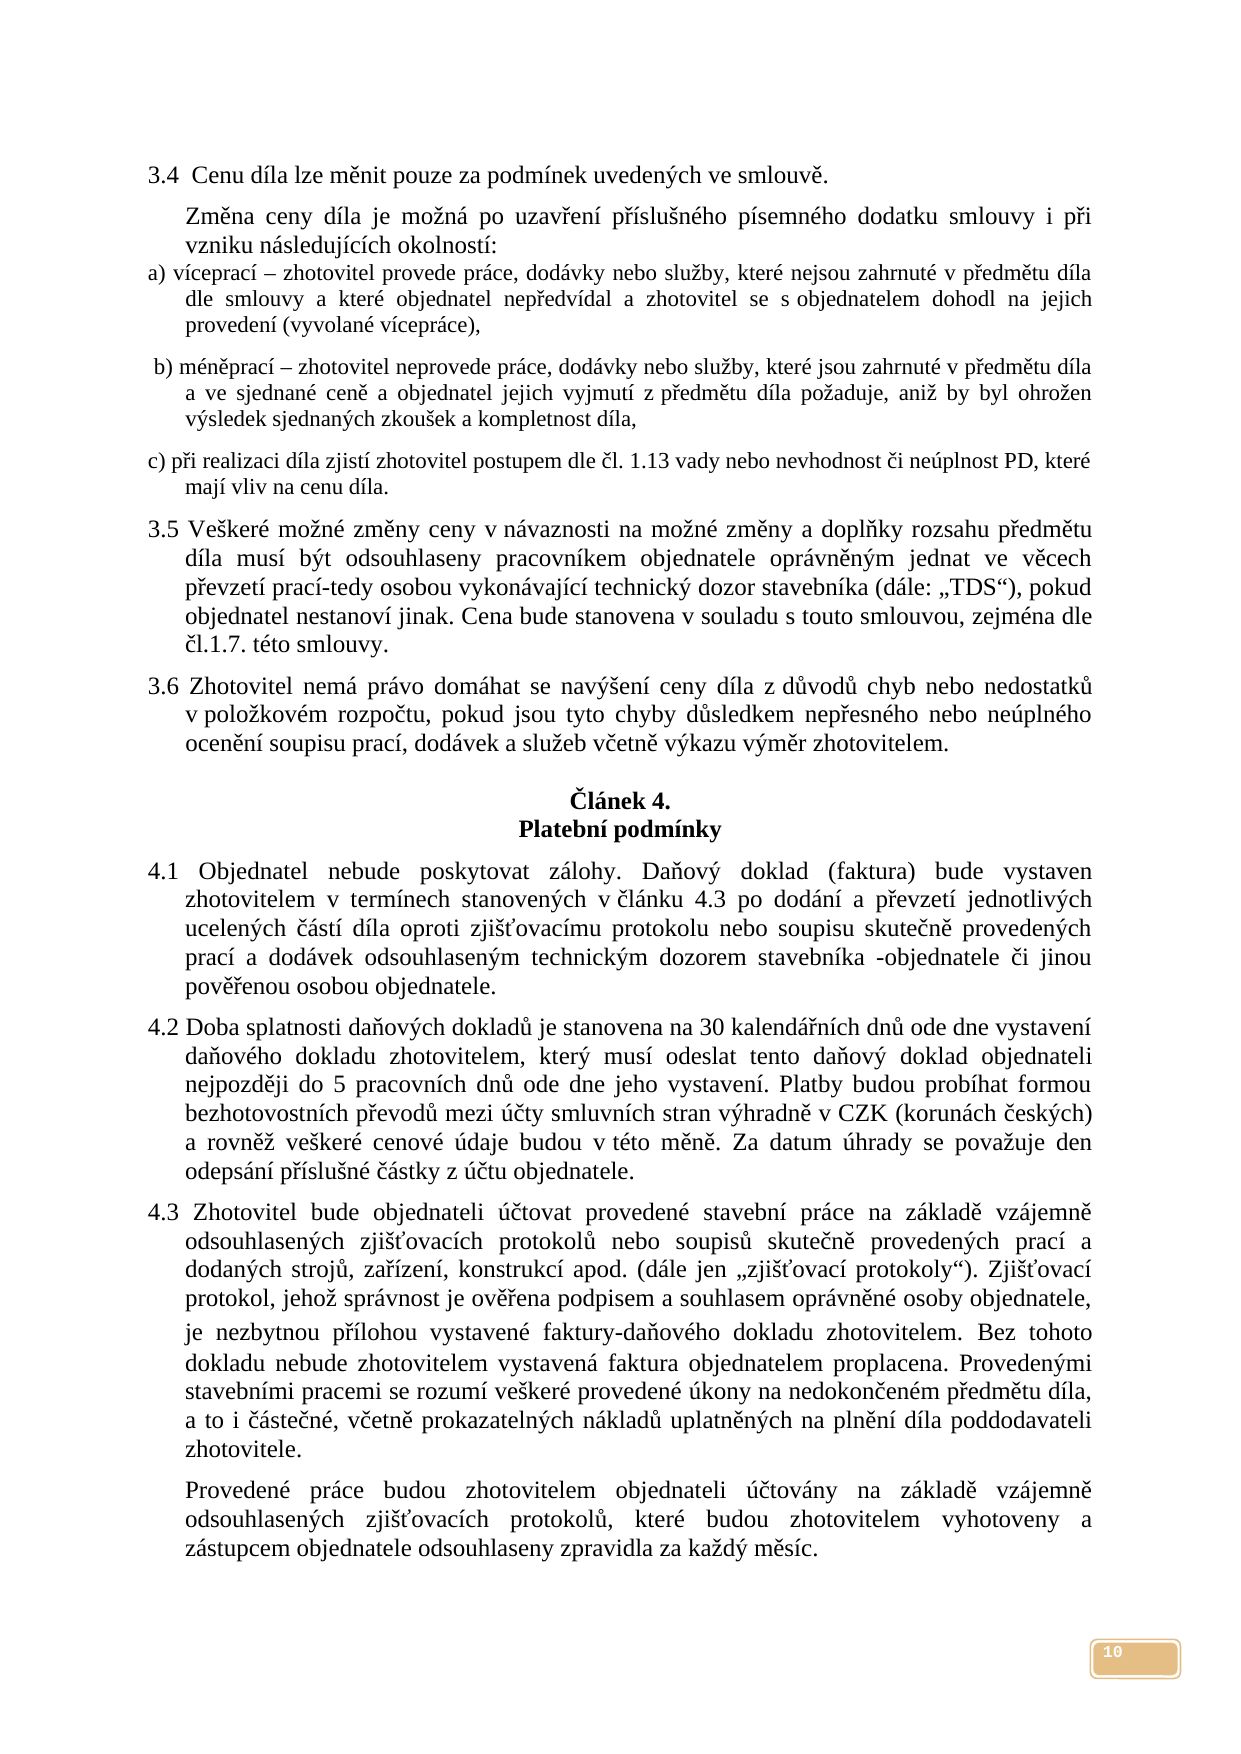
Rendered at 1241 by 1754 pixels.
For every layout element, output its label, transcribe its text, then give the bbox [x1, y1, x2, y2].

text 3.6 Zhotovitel nemá právo domáhat se navýšení ceny díla z důvodů chyb nebo nedostatků v položkovém rozpočtu, pokud jsou tyto chyby důsledkem nepřesného nebo neúplného ocenění soupisu prací, dodávek a služeb včetně výkazu výměr zhotovitelem. [148, 671, 1093, 757]
text Změna ceny díla je možná po uzavření příslušného písemného dodatku smlouvy i při vzniku následujících okolností: [185, 201, 1093, 259]
text Platební podmínky [148, 814, 1093, 843]
text Provedené práce budou zhotovitelem objednateli účtovány na základě vzájemně odsouhlasených zjišťovacích protokolů, které budou zhotovitelem vyhotoveny a zástupcem objednatele odsouhlaseny zpravidla za každý měsíc. [185, 1475, 1093, 1561]
text 3.5 Veškeré možné změny ceny v návaznosti na možné změny a doplňky rozsahu předmětu díla musí být odsouhlaseny pracovníkem objednatele oprávněným jednat ve věcech převzetí prací-tedy osobou vykonávající technický dozor stavebníka (dále: „TDS“), pokud objednatel nestanoví jinak. Cena bude stanovena v souladu s touto smlouvou, zejména dle čl.1.7. této smlouvy. [148, 514, 1093, 658]
text a) víceprací – zhotovitel provede práce, dodávky nebo služby, které nejsou zahrnuté v předmětu díla dle smlouvy a které objednatel nepředvídal a zhotovitel se s objednatelem dohodl na jejich provedení (vyvolané vícepráce), [148, 259, 1093, 338]
text 4.1 Objednatel nebude poskytovat zálohy. Daňový doklad (faktura) bude vystaven zhotovitelem v termínech stanovených v článku 4.3 po dodání a převzetí jednotlivých ucelených částí díla oproti zjišťovacímu protokolu nebo soupisu skutečně provedených prací a dodávek odsouhlaseným technickým dozorem stavebníka -objednatele či jinou pověřenou osobou objednatele. [148, 856, 1093, 999]
text c) při realizaci díla zjistí zhotovitel postupem dle čl. 1.13 vady nebo nevhodnost či neúplnost PD, které mají vliv na cenu díla. [148, 447, 1093, 499]
text b) méněprací – zhotovitel neprovede práce, dodávky nebo služby, které jsou zahrnuté v předmětu díla a ve sjednané ceně a objednatel jejich vyjmutí z předmětu díla požaduje, aniž by byl ohrožen výsledek sjednaných zkoušek a kompletnost díla, [148, 353, 1093, 432]
text Článek 4. [148, 786, 1093, 814]
text 3.4 Cenu díla lze měnit pouze za podmínek uvedených ve smlouvě. [148, 160, 1093, 189]
text 4.2 Doba splatnosti daňových dokladů je stanovena na 30 kalendářních dnů ode dne vystavení daňového dokladu zhotovitelem, který musí odeslat tento daňový doklad objednateli nejpozději do 5 pracovních dnů ode dne jeho vystavení. Platby budou probíhat formou bezhotovostních převodů mezi účty smluvních stran výhradně v CZK (korunách českých) a rovněž veškeré cenové údaje budou v této měně. Za datum úhrady se považuje den odepsání příslušné částky z účtu objednatele. [148, 1012, 1093, 1184]
text 4.3 Zhotovitel bude objednateli účtovat provedené stavební práce na základě vzájemně odsouhlasených zjišťovacích protokolů nebo soupisů skutečně provedených prací a dodaných strojů, zařízení, konstrukcí apod. (dále jen „zjišťovací protokoly“). Zjišťovací protokol, jehož správnost je ověřena podpisem a souhlasem oprávněné osoby objednatele, je nezbytnou přílohou vystavené faktury-daňového dokladu zhotovitelem. Bez tohoto dokladu nebude zhotovitelem vystavená faktura objednatelem proplacena. Provedenými stavebními pracemi se rozumí veškeré provedené úkony na nedokončeném předmětu díla, a to i částečné, včetně prokazatelných nákladů uplatněných na plnění díla poddodavateli zhotovitele. [148, 1197, 1093, 1463]
